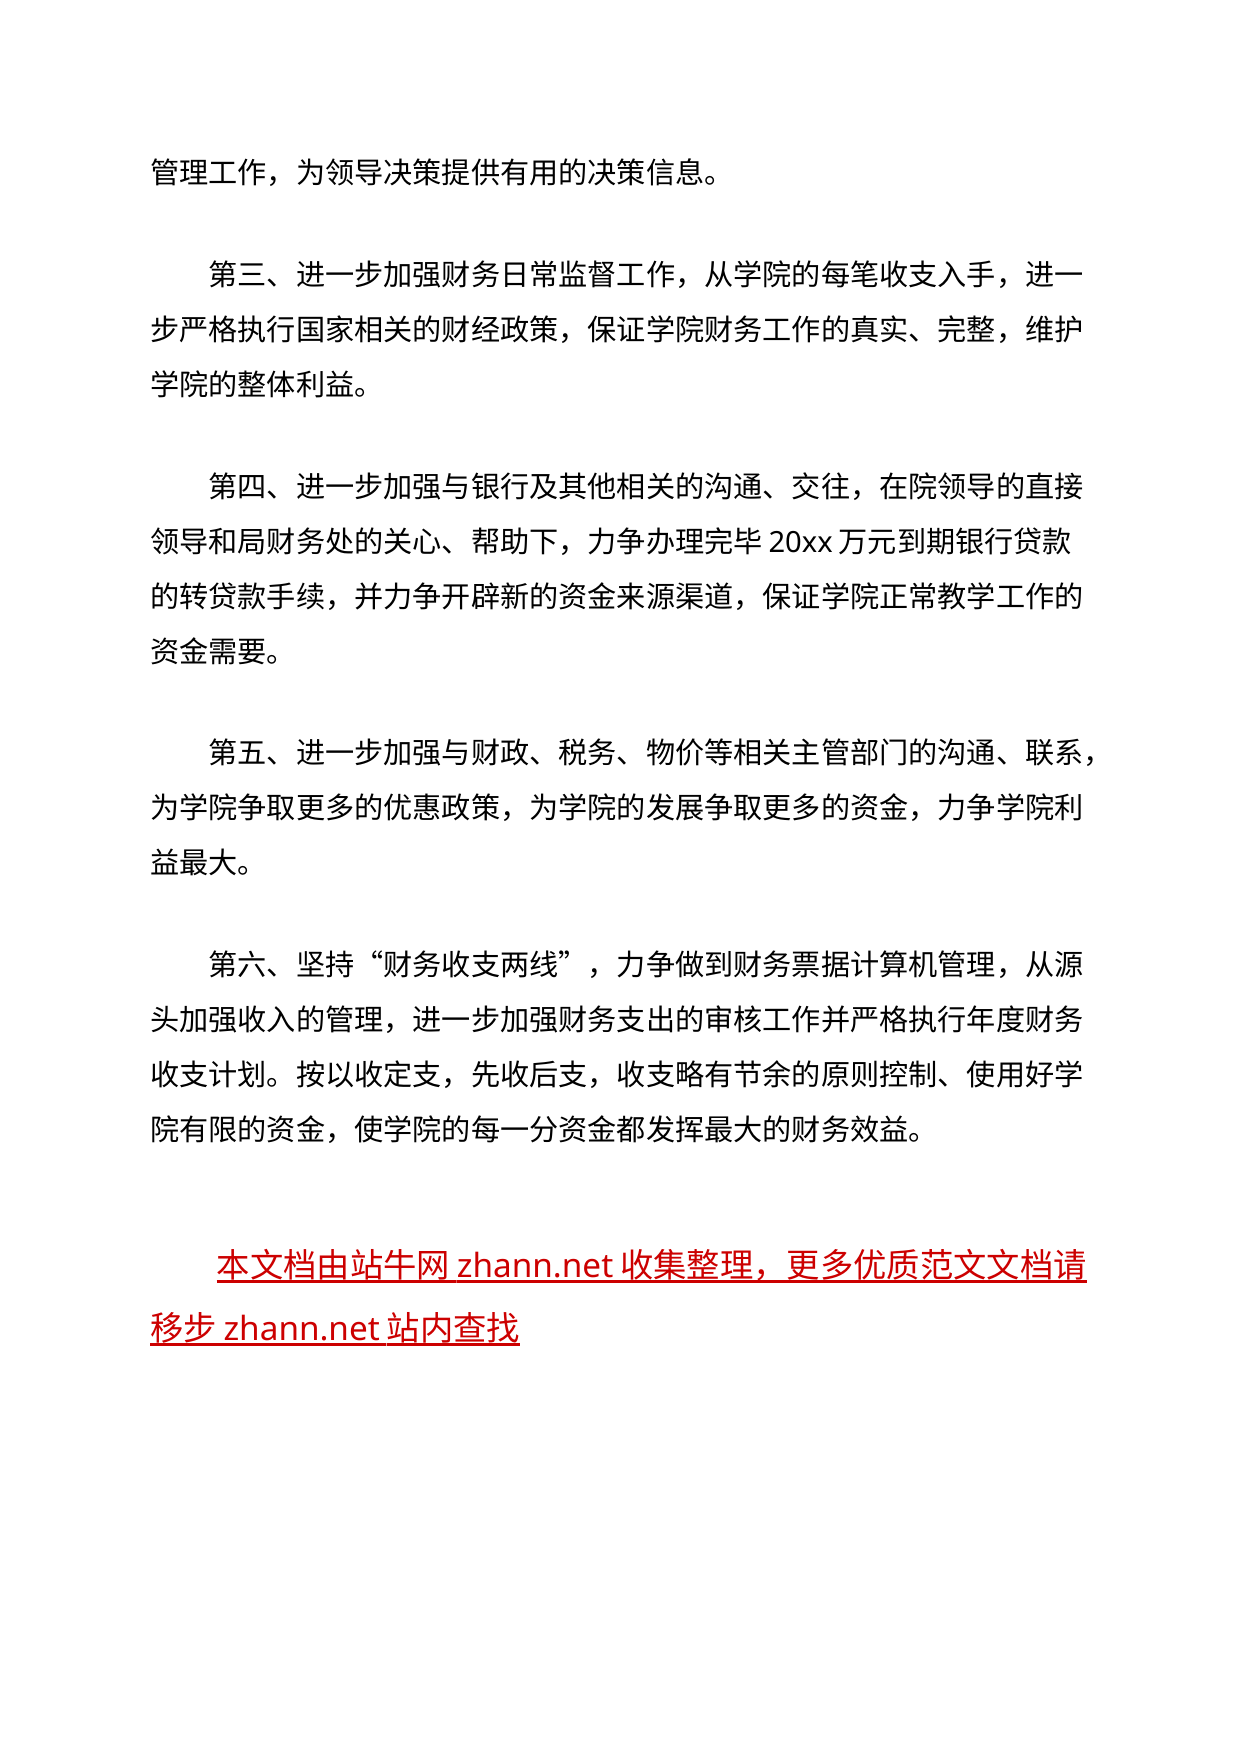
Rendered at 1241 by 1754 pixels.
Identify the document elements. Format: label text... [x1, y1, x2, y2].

text 第三、进一步加强财务日常监督工作，从学院的每笔收支入手，进一步严格执行国家相关的财经政策，保证学院财务工作的真实、完整，维护学院的整体利益。 [150, 252, 1090, 404]
text 本文档由站牛网zhann.net收集整理，更多优质范文文档请移步zhann.net站内查找 [150, 1239, 1090, 1350]
text 第四、进一步加强与银行及其他相关的沟通、交往，在院领导的直接领导和局财务处的关心、帮助下，力争办理完毕20xx万元到期银行贷款的转贷款手续，并力争开辟新的资金来源渠道，保证学院正常教学工作的资金需要。 [150, 463, 1090, 670]
text 第五、进一步加强与财政、税务、物价等相关主管部门的沟通、联系，为学院争取更多的优惠政策，为学院的发展争取更多的资金，力争学院利益最大。 [150, 730, 1090, 882]
text 第六、坚持“财务收支两线”，力争做到财务票据计算机管理，从源头加强收入的管理，进一步加强财务支出的审核工作并严格执行年度财务收支计划。按以收定支，先收后支，收支略有节余的原则控制、使用好学院有限的资金，使学院的每一分资金都发挥最大的财务效益。 [150, 941, 1090, 1148]
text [150, 150, 1090, 192]
